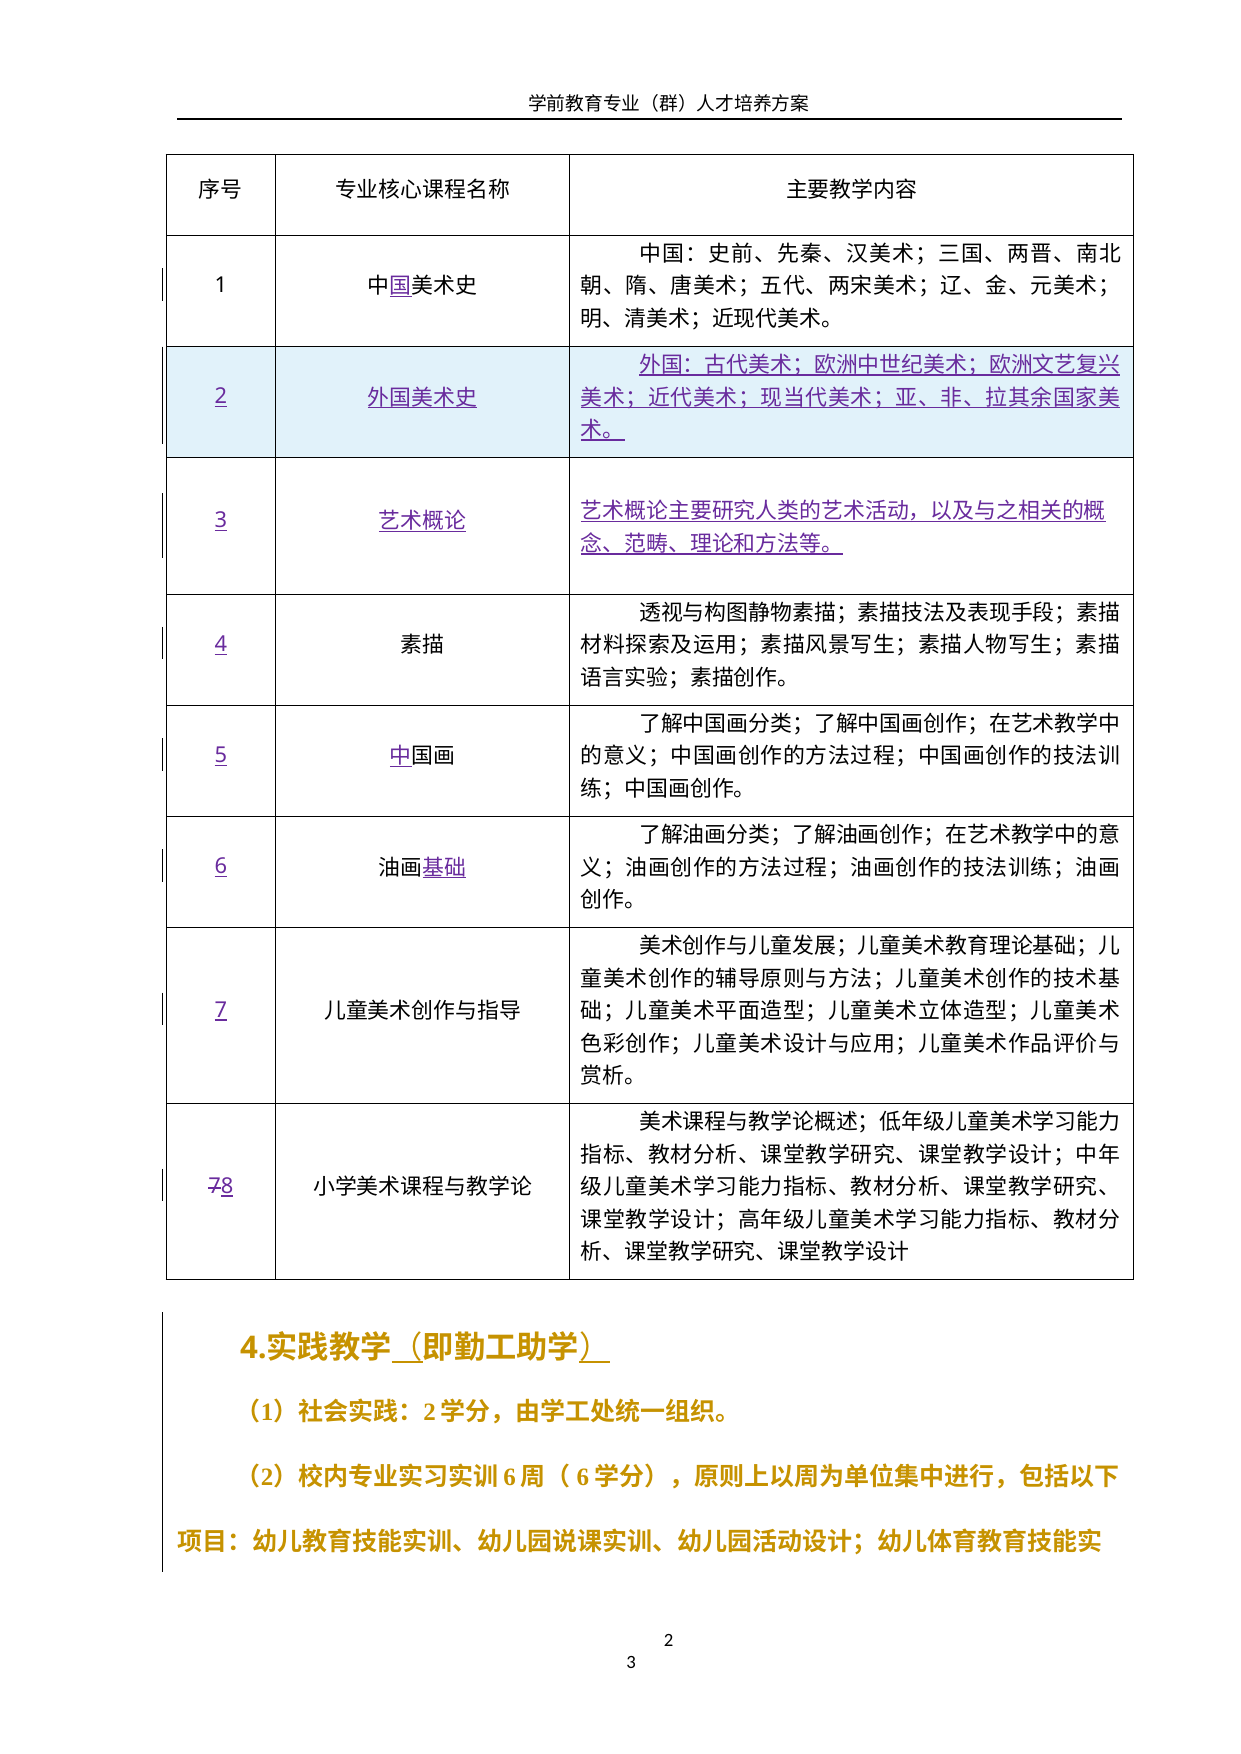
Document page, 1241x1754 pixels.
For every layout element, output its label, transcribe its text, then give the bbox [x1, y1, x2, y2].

table_cell [570, 458, 1133, 593]
table_cell 素描 [276, 595, 569, 704]
text （1）社会实践：2学分，由学工处统一组织。 [177, 1377, 1122, 1442]
text 4.实践教学即勤工助学 [177, 1312, 1122, 1377]
table_cell 了解油画分类；了解油画创作；在艺术教学中的意义；油画创作的方法过程；油画创作的技法训练；油画创作。 [570, 817, 1133, 927]
table_cell [167, 706, 275, 816]
table_cell [276, 458, 569, 593]
table_cell [167, 928, 275, 1103]
table_header 专业核心课程名称 [276, 155, 569, 234]
table_cell 1 [167, 236, 275, 346]
table_header 主要教学内容 [570, 155, 1133, 234]
table_cell [167, 458, 275, 593]
table_cell 中美术史 [276, 236, 569, 346]
table_header 序号 [167, 155, 275, 234]
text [177, 1442, 1122, 1572]
table_cell 美术创作与儿童发展；儿童美术教育理论基础；儿童美术创作的辅导原则与方法；儿童美术创作的技术基础；儿童美术平面造型；儿童美术立体造型；儿童美术色彩创作；儿童美术设计与应用；儿童美术作品评价与赏析。 [570, 928, 1133, 1103]
table_cell 透视与构图静物素描；素描技法及表现手段；素描材料探索及运用；素描风景写生；素描人物写生；素描语言实验；素描创作。 [570, 595, 1133, 704]
table_cell 中国：史前、先秦、汉美术；三国、两晋、南北朝、隋、唐美术；五代、两宋美术；辽、金、元美术；明、清美术；近现代美术。 [570, 236, 1133, 346]
table_cell [167, 817, 275, 927]
table_cell 美术课程与教学论概述；低年级儿童美术学习能力指标、教材分析、课堂教学研究、课堂教学设计；中年级儿童美术学习能力指标、教材分析、课堂教学研究、课堂教学设计；高年级儿童美术学习能力指标、教材分析、课堂教学研究、课堂教学设计 [570, 1104, 1133, 1279]
table_cell 油画 [276, 817, 569, 927]
table_cell 了解中国画分类；了解中国画创作；在艺术教学中的意义；中国画创作的方法过程；中国画创作的技法训练；中国画创作。 [570, 706, 1133, 816]
table_cell 儿童美术创作与指导 [276, 928, 569, 1103]
table_cell 小学美术课程与教学论 [276, 1104, 569, 1279]
table_cell [167, 595, 275, 704]
table_cell 国画 [276, 706, 569, 816]
table_cell [167, 1104, 275, 1279]
